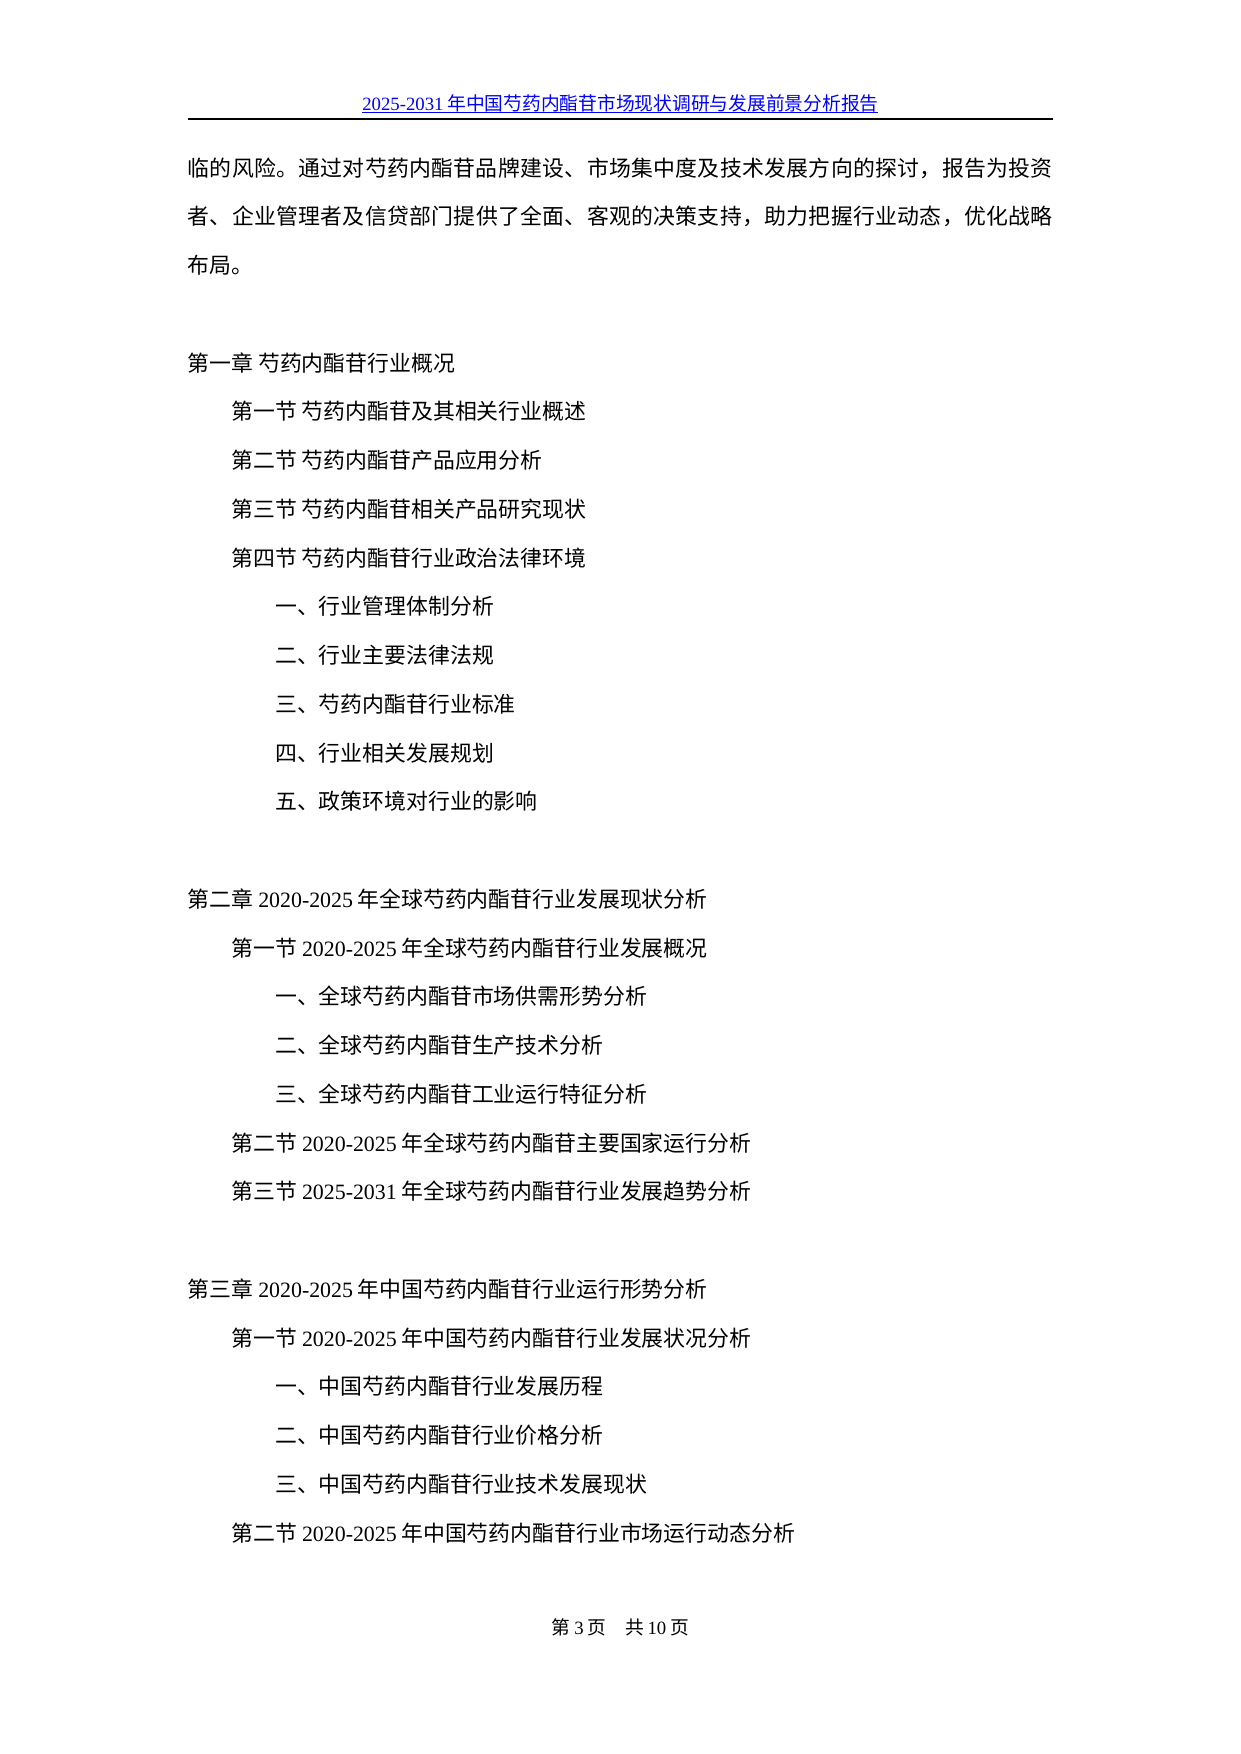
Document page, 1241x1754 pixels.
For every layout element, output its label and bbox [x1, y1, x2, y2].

text [187, 150, 1053, 1548]
